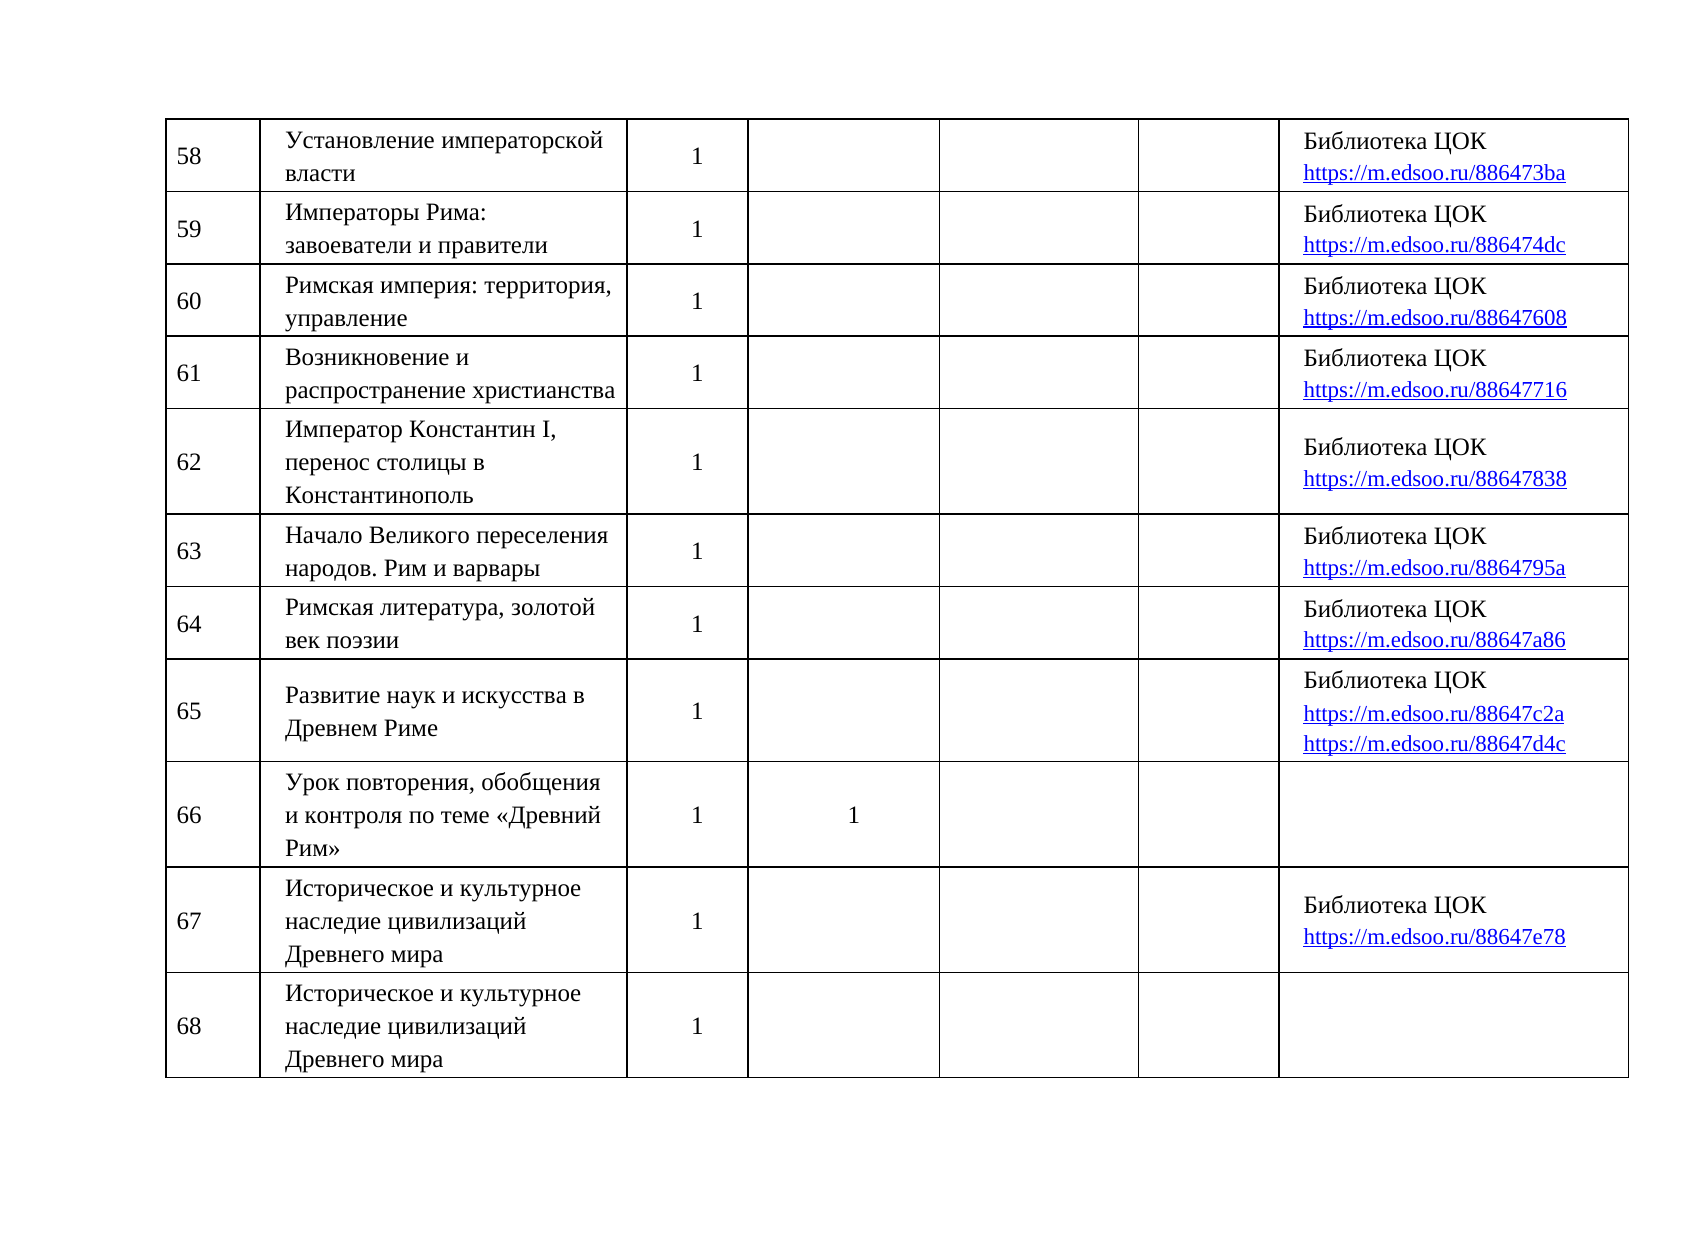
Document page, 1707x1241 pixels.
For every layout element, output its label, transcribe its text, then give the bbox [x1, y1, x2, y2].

table_cell [940, 409, 1138, 513]
table_cell [749, 973, 939, 1077]
table_cell 61 [167, 337, 259, 408]
table_cell [749, 120, 939, 191]
table_cell [749, 192, 939, 263]
table_cell Император Константин I, перенос столицы в Константинополь [261, 409, 626, 513]
table_cell 62 [167, 409, 259, 513]
table_cell Возникновение и распространение христианства [261, 337, 626, 408]
table_cell Урок повторения, обобщения и контроля по теме «Древний Рим» [261, 762, 626, 866]
table_cell [940, 337, 1138, 408]
table_cell Историческое и культурное наследие цивилизаций Древнего мира [261, 973, 626, 1077]
table_cell [1139, 973, 1278, 1077]
table_cell [749, 515, 939, 586]
table_cell 59 [167, 192, 259, 263]
table_cell [749, 660, 939, 761]
table_cell Библиотека ЦОК https://m.edsoo.ru/886474dc [1280, 192, 1628, 263]
table_cell Библиотека ЦОК https://m.edsoo.ru/88647838 [1280, 409, 1628, 513]
table_cell [1139, 409, 1278, 513]
table_cell 1 [628, 762, 747, 866]
table_cell [1139, 762, 1278, 866]
table_cell Библиотека ЦОК https://m.edsoo.ru/88647608 [1280, 265, 1628, 335]
table_cell 65 [167, 660, 259, 761]
table_cell [749, 409, 939, 513]
table_cell 60 [167, 265, 259, 335]
table_cell [1139, 265, 1278, 335]
table_cell 1 [628, 868, 747, 971]
table_cell 1 [628, 120, 747, 191]
table_cell Библиотека ЦОК https://m.edsoo.ru/886473ba [1280, 120, 1628, 191]
table_cell Библиотека ЦОК https://m.edsoo.ru/88647e78 [1280, 868, 1628, 971]
table_cell [940, 660, 1138, 761]
table_cell 1 [628, 409, 747, 513]
table_cell [940, 265, 1138, 335]
table_cell Установление императорской власти [261, 120, 626, 191]
table_cell 1 [628, 515, 747, 586]
table_cell [749, 337, 939, 408]
table_cell [1139, 120, 1278, 191]
table_cell [1139, 192, 1278, 263]
table_cell 58 [167, 120, 259, 191]
table_cell [940, 120, 1138, 191]
table_cell [1139, 515, 1278, 586]
table_cell 63 [167, 515, 259, 586]
table_cell Римская империя: территория, управление [261, 265, 626, 335]
table_cell 1 [628, 192, 747, 263]
table_cell 1 [749, 762, 939, 866]
table_cell [940, 868, 1138, 971]
table_cell Начало Великого переселения народов. Рим и варвары [261, 515, 626, 586]
table_cell 1 [628, 337, 747, 408]
table_cell 64 [167, 587, 259, 658]
table_cell Развитие наук и искусства в Древнем Риме [261, 660, 626, 761]
table_cell Библиотека ЦОК https://m.edsoo.ru/88647c2a https://m.edsoo.ru/88647d4c [1280, 660, 1628, 761]
table_cell 67 [167, 868, 259, 971]
table_cell Библиотека ЦОК https://m.edsoo.ru/88647a86 [1280, 587, 1628, 658]
table_cell 1 [628, 660, 747, 761]
table_cell [1280, 762, 1628, 866]
table_cell [940, 192, 1138, 263]
table_cell Историческое и культурное наследие цивилизаций Древнего мира [261, 868, 626, 971]
table_cell [940, 762, 1138, 866]
table_cell [940, 587, 1138, 658]
table_cell 1 [628, 973, 747, 1077]
table_cell [749, 265, 939, 335]
table_cell [1139, 587, 1278, 658]
table_cell [749, 587, 939, 658]
table_cell 68 [167, 973, 259, 1077]
table_cell [940, 515, 1138, 586]
table_cell 66 [167, 762, 259, 866]
table_cell [749, 868, 939, 971]
table_cell Библиотека ЦОК https://m.edsoo.ru/8864795a [1280, 515, 1628, 586]
table_cell [940, 973, 1138, 1077]
table_cell Римская литература, золотой век поэзии [261, 587, 626, 658]
table_cell [1139, 660, 1278, 761]
table_cell Императоры Рима: завоеватели и правители [261, 192, 626, 263]
table_cell 1 [628, 587, 747, 658]
table_cell [1139, 868, 1278, 971]
table_cell [1280, 973, 1628, 1077]
table_cell Библиотека ЦОК https://m.edsoo.ru/88647716 [1280, 337, 1628, 408]
table_cell 1 [628, 265, 747, 335]
table_cell [1139, 337, 1278, 408]
